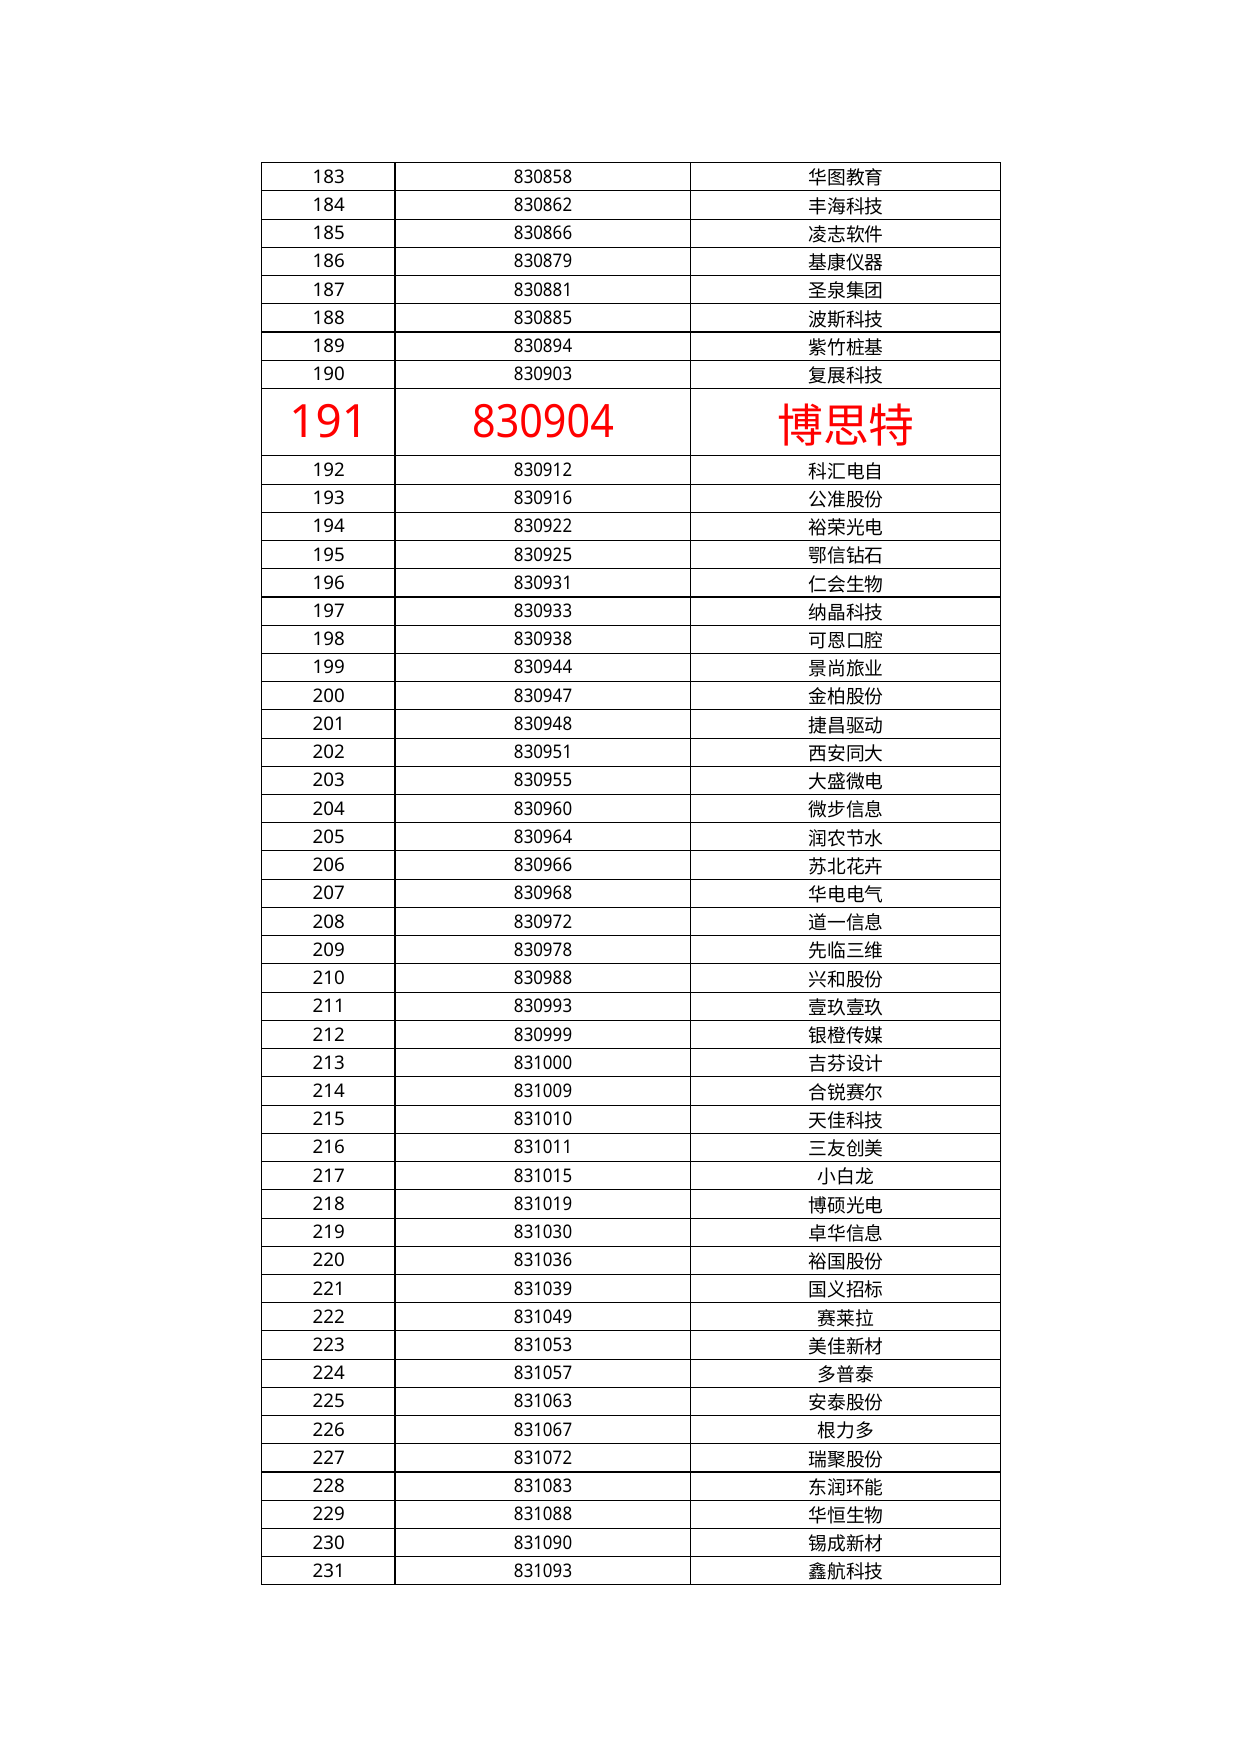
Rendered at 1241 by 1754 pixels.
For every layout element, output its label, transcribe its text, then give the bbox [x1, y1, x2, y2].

table_cell 831093 [396, 1557, 690, 1584]
table_cell 831000 [396, 1049, 690, 1076]
table_cell 830933 [396, 598, 690, 624]
table_cell 187 [262, 276, 394, 303]
table_cell 鄂信钻石 [691, 541, 1000, 568]
table_cell 830947 [396, 682, 690, 709]
table_cell 230 [262, 1529, 394, 1556]
table_cell 吉芬设计 [691, 1049, 1000, 1076]
table_cell 东润环能 [691, 1473, 1000, 1500]
table_cell 831067 [396, 1416, 690, 1443]
table_cell 基康仪器 [691, 248, 1000, 275]
table_cell 831036 [396, 1247, 690, 1274]
table_cell 鑫航科技 [691, 1557, 1000, 1584]
table_cell 830948 [396, 710, 690, 737]
table_cell 仁会生物 [691, 569, 1000, 596]
table_cell 美佳新材 [691, 1331, 1000, 1358]
table_cell 830903 [396, 361, 690, 388]
table_cell 186 [262, 248, 394, 275]
table_cell 216 [262, 1134, 394, 1161]
table_cell 191 [262, 389, 394, 455]
table_cell 830978 [396, 936, 690, 963]
table_cell 203 [262, 767, 394, 794]
table_cell 830955 [396, 767, 690, 794]
table_cell 831083 [396, 1473, 690, 1500]
table_cell 瑞聚股份 [691, 1444, 1000, 1471]
table_cell 212 [262, 1021, 394, 1048]
table_cell 裕荣光电 [691, 513, 1000, 540]
table_cell 200 [262, 682, 394, 709]
table_cell 219 [262, 1219, 394, 1246]
table_cell 213 [262, 1049, 394, 1076]
table_cell 193 [262, 485, 394, 512]
table_cell 204 [262, 795, 394, 822]
table_cell 830894 [396, 333, 690, 359]
table_cell 830944 [396, 654, 690, 681]
table_cell 831049 [396, 1303, 690, 1330]
table_cell 公准股份 [691, 485, 1000, 512]
table_cell 兴和股份 [691, 964, 1000, 992]
table_cell 微步信息 [691, 795, 1000, 822]
table_cell 224 [262, 1360, 394, 1387]
table_cell 208 [262, 908, 394, 935]
table_cell 830972 [396, 908, 690, 935]
table_cell 830916 [396, 485, 690, 512]
table_cell 紫竹桩基 [691, 333, 1000, 359]
table_cell 184 [262, 191, 394, 218]
table_cell 根力多 [691, 1416, 1000, 1443]
table_cell 198 [262, 626, 394, 653]
table_cell 西安同大 [691, 739, 1000, 766]
table_cell 安泰股份 [691, 1388, 1000, 1415]
table_cell 凌志软件 [691, 220, 1000, 247]
table_cell 831090 [396, 1529, 690, 1556]
table_cell 194 [262, 513, 394, 540]
table_cell 合锐赛尔 [691, 1077, 1000, 1104]
table_cell 可恩口腔 [691, 626, 1000, 653]
table_cell 222 [262, 1303, 394, 1330]
table_cell 赛莱拉 [691, 1303, 1000, 1330]
table_cell 830858 [396, 163, 690, 190]
table_cell 205 [262, 823, 394, 850]
table_cell 830866 [396, 220, 690, 247]
table_cell 831009 [396, 1077, 690, 1104]
table_cell 波斯科技 [691, 304, 1000, 331]
table_cell 830922 [396, 513, 690, 540]
table_cell 830912 [396, 456, 690, 483]
table_cell 纳晶科技 [691, 598, 1000, 624]
table_cell 226 [262, 1416, 394, 1443]
table_cell 207 [262, 880, 394, 907]
table_cell 830881 [396, 276, 690, 303]
table_cell 博思特 [691, 389, 1000, 455]
table_cell 壹玖壹玖 [691, 993, 1000, 1020]
table_cell 830960 [396, 795, 690, 822]
table_cell 220 [262, 1247, 394, 1274]
table_cell 金柏股份 [691, 682, 1000, 709]
table_cell 211 [262, 993, 394, 1020]
table_cell 830988 [396, 964, 690, 992]
table_cell 215 [262, 1106, 394, 1133]
table_cell 科汇电自 [691, 456, 1000, 483]
table_cell 博硕光电 [691, 1190, 1000, 1217]
table_cell 锡成新材 [691, 1529, 1000, 1556]
table_cell 景尚旅业 [691, 654, 1000, 681]
table_cell 183 [262, 163, 394, 190]
table_cell 228 [262, 1473, 394, 1500]
table_cell 大盛微电 [691, 767, 1000, 794]
table_cell 196 [262, 569, 394, 596]
table_cell 复展科技 [691, 361, 1000, 388]
table_cell 831030 [396, 1219, 690, 1246]
table_cell 830925 [396, 541, 690, 568]
table_cell 197 [262, 598, 394, 624]
table_cell 先临三维 [691, 936, 1000, 963]
table_cell 小白龙 [691, 1162, 1000, 1189]
table_cell 830938 [396, 626, 690, 653]
table_cell 185 [262, 220, 394, 247]
table_cell 831015 [396, 1162, 690, 1189]
table_cell 190 [262, 361, 394, 388]
table_cell 214 [262, 1077, 394, 1104]
table_cell 188 [262, 304, 394, 331]
table_cell 831057 [396, 1360, 690, 1387]
table_cell 229 [262, 1501, 394, 1528]
table_cell 卓华信息 [691, 1219, 1000, 1246]
table_cell 210 [262, 964, 394, 992]
table_cell 多普泰 [691, 1360, 1000, 1387]
table_cell 831039 [396, 1275, 690, 1302]
table_cell 华图教育 [691, 163, 1000, 190]
table_cell 209 [262, 936, 394, 963]
table_cell 231 [262, 1557, 394, 1584]
table_cell 830885 [396, 304, 690, 331]
table_cell 830879 [396, 248, 690, 275]
table_cell 199 [262, 654, 394, 681]
table_cell 道一信息 [691, 908, 1000, 935]
table_cell 221 [262, 1275, 394, 1302]
table_cell 202 [262, 739, 394, 766]
table_cell 丰海科技 [691, 191, 1000, 218]
table_cell 830993 [396, 993, 690, 1020]
table_cell 天佳科技 [691, 1106, 1000, 1133]
table_cell 223 [262, 1331, 394, 1358]
table_cell 国义招标 [691, 1275, 1000, 1302]
table_cell 830999 [396, 1021, 690, 1048]
table_cell 831072 [396, 1444, 690, 1471]
table_cell 捷昌驱动 [691, 710, 1000, 737]
table_cell 830862 [396, 191, 690, 218]
table_cell 苏北花卉 [691, 851, 1000, 879]
table_cell 830966 [396, 851, 690, 879]
table_cell 830904 [396, 389, 690, 455]
table_cell 圣泉集团 [691, 276, 1000, 303]
table_cell 206 [262, 851, 394, 879]
table_cell 831019 [396, 1190, 690, 1217]
table_cell 银橙传媒 [691, 1021, 1000, 1048]
table_cell 润农节水 [691, 823, 1000, 850]
table_cell 831011 [396, 1134, 690, 1161]
table_cell 三友创美 [691, 1134, 1000, 1161]
table_cell 华电电气 [691, 880, 1000, 907]
table_cell 831053 [396, 1331, 690, 1358]
table_cell 192 [262, 456, 394, 483]
table_cell 201 [262, 710, 394, 737]
table_cell 225 [262, 1388, 394, 1415]
table_cell 830964 [396, 823, 690, 850]
table_cell 830968 [396, 880, 690, 907]
table_cell 195 [262, 541, 394, 568]
table_cell 830951 [396, 739, 690, 766]
table_cell 华恒生物 [691, 1501, 1000, 1528]
table_cell 217 [262, 1162, 394, 1189]
table_cell 831063 [396, 1388, 690, 1415]
table_cell 831010 [396, 1106, 690, 1133]
table_cell 227 [262, 1444, 394, 1471]
table_cell 189 [262, 333, 394, 359]
table_cell 831088 [396, 1501, 690, 1528]
table_cell 218 [262, 1190, 394, 1217]
table_cell 裕国股份 [691, 1247, 1000, 1274]
table_cell 830931 [396, 569, 690, 596]
